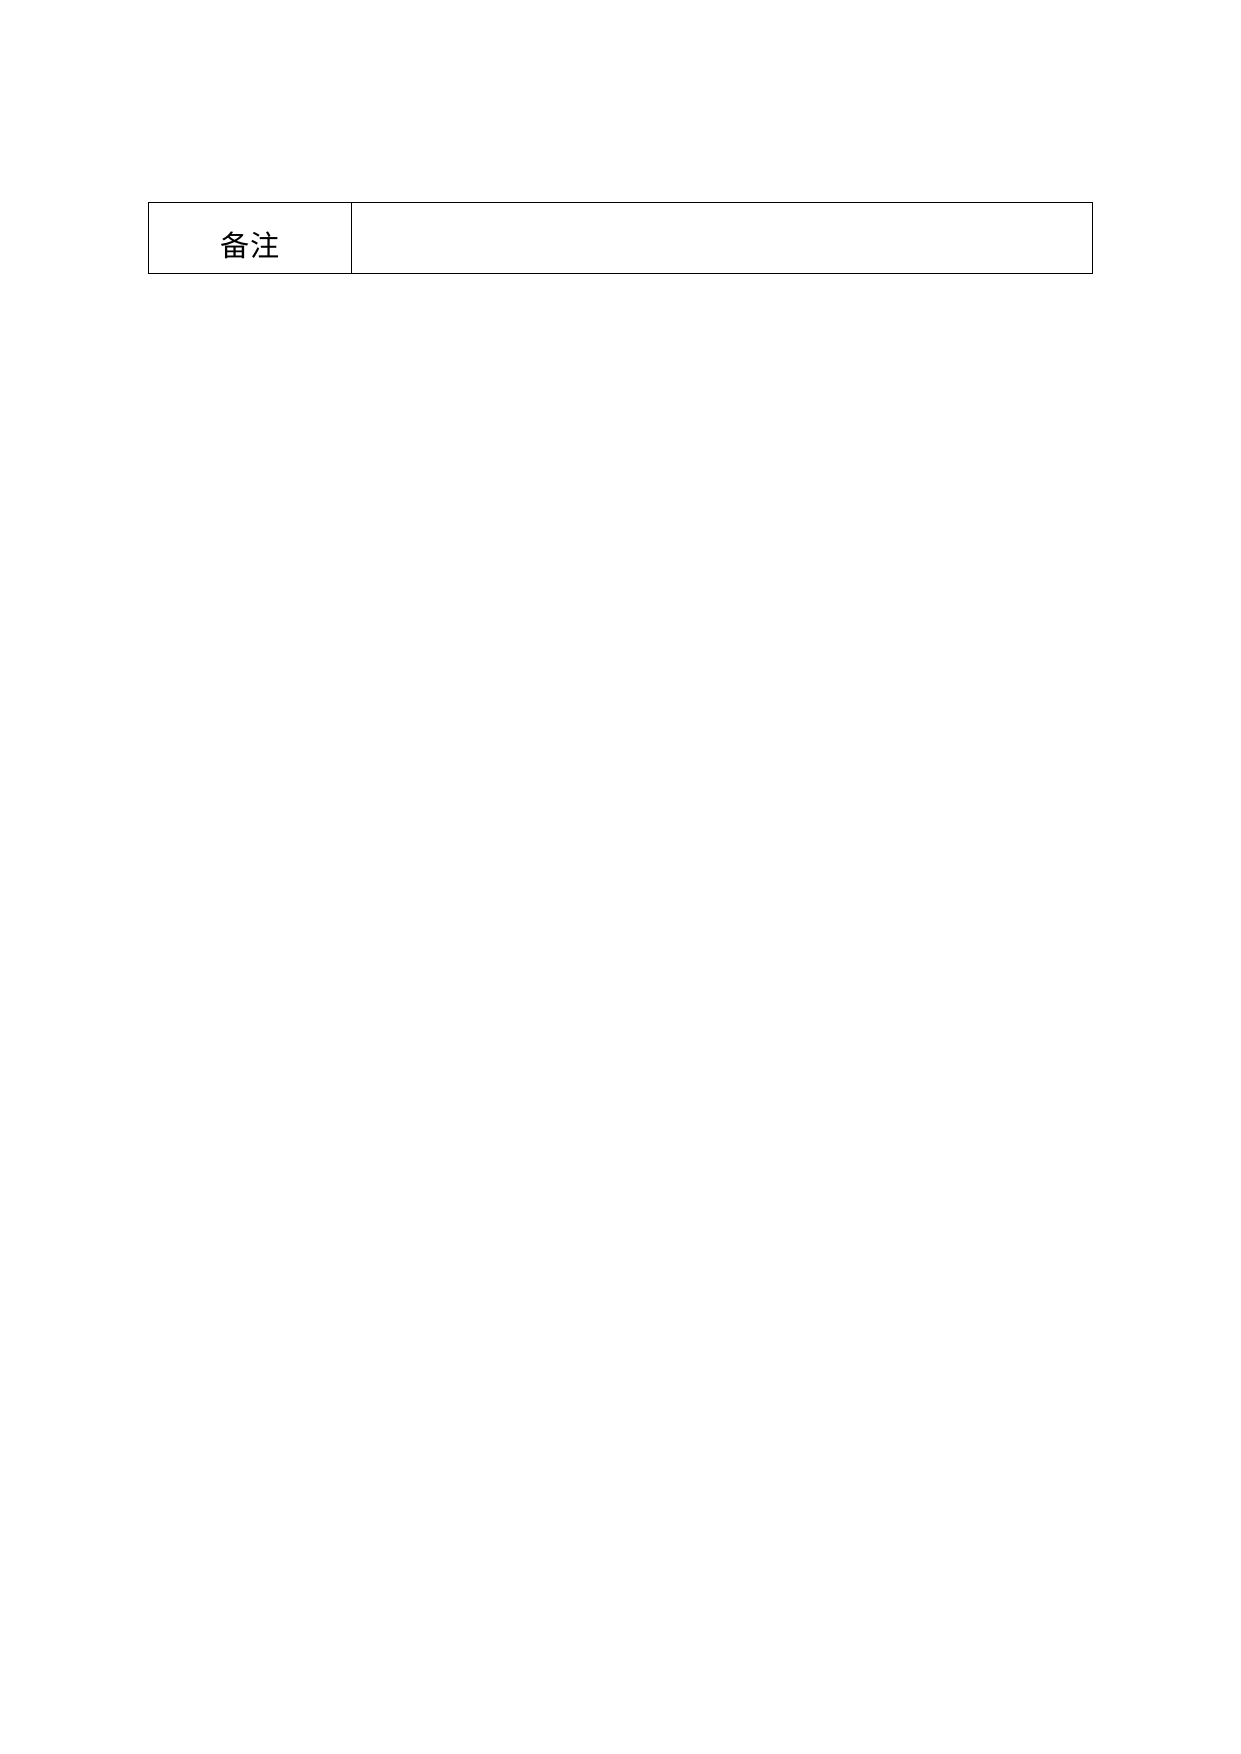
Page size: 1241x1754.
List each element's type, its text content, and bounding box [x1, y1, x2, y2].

table_cell [352, 203, 1092, 273]
table_cell 备注 [149, 203, 351, 273]
